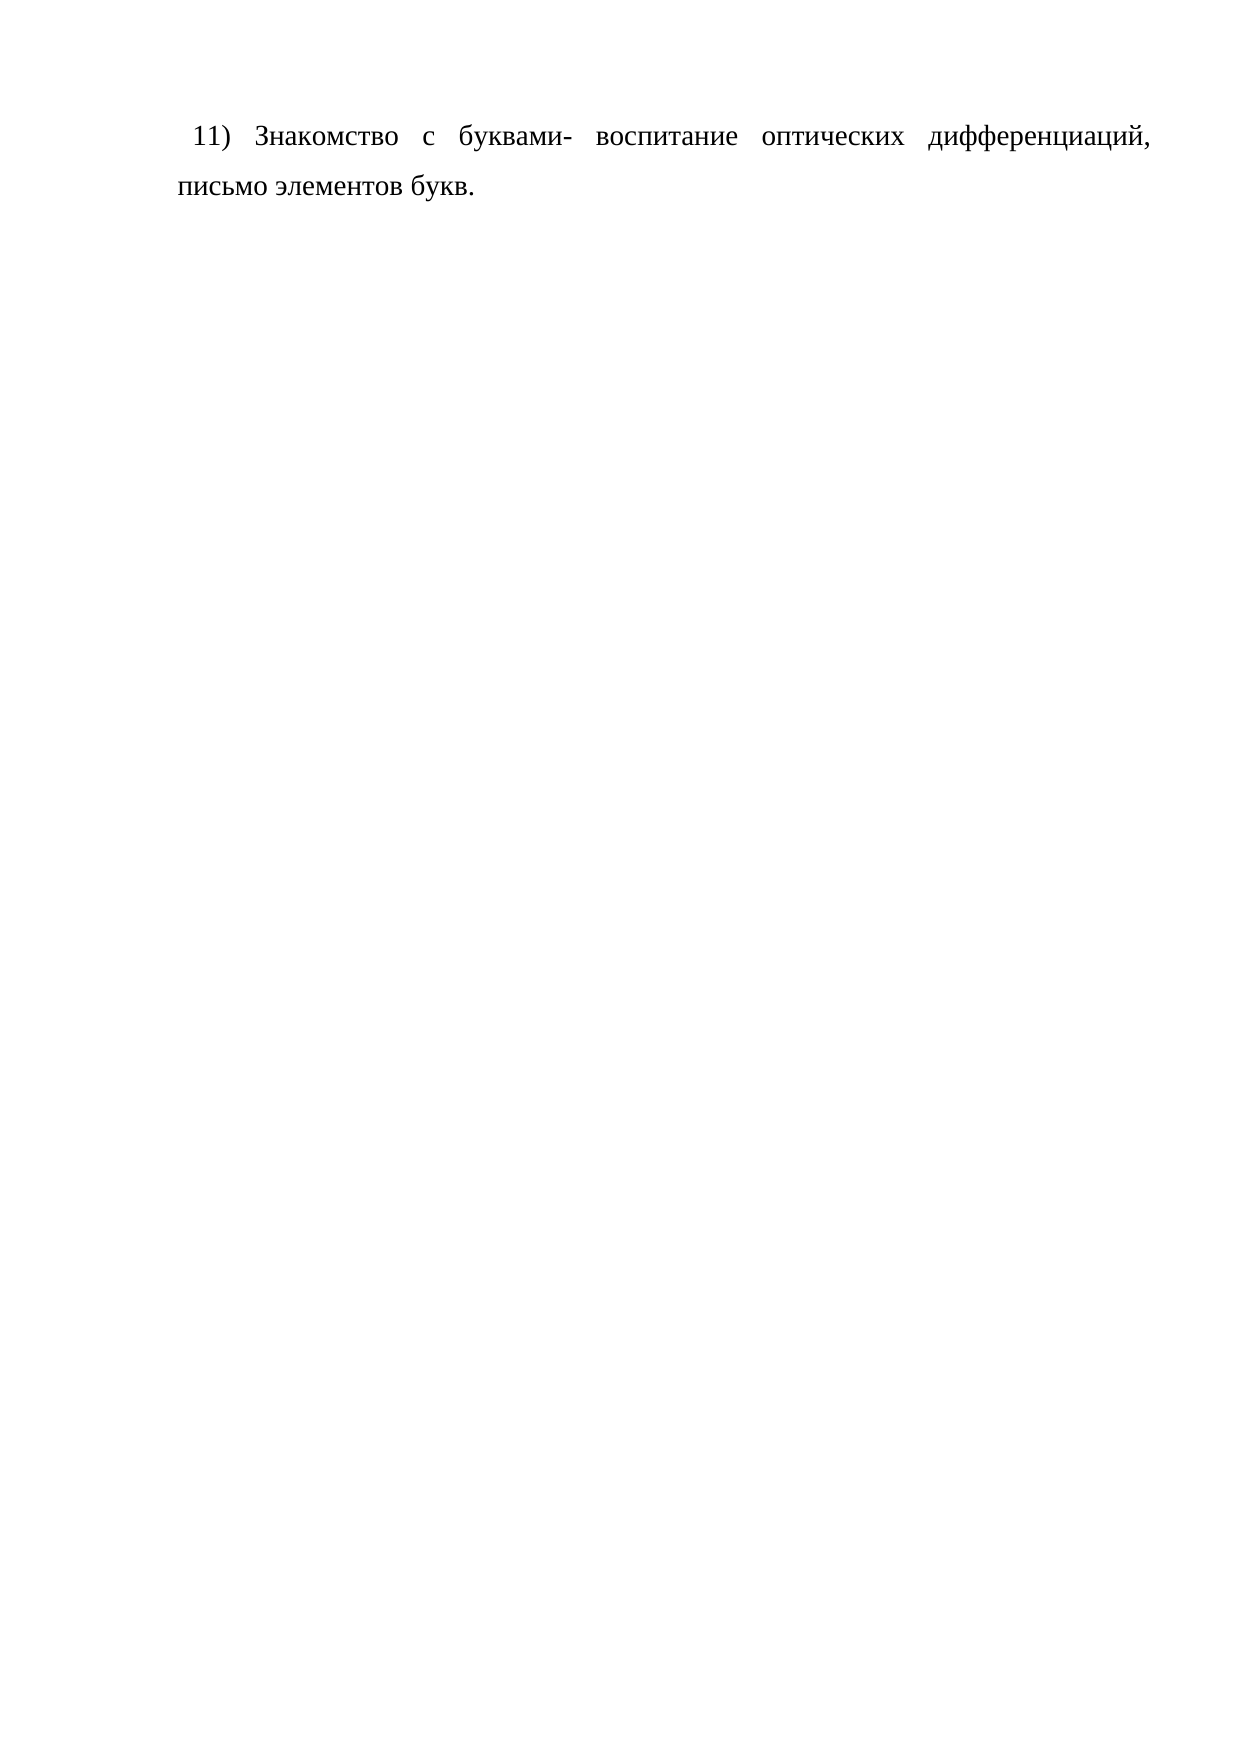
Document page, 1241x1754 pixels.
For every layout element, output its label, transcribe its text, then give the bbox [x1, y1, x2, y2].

text 11) Знакомство с буквами- воспитание оптических дифференциаций, письмо элементов букв. [177, 118, 1152, 202]
